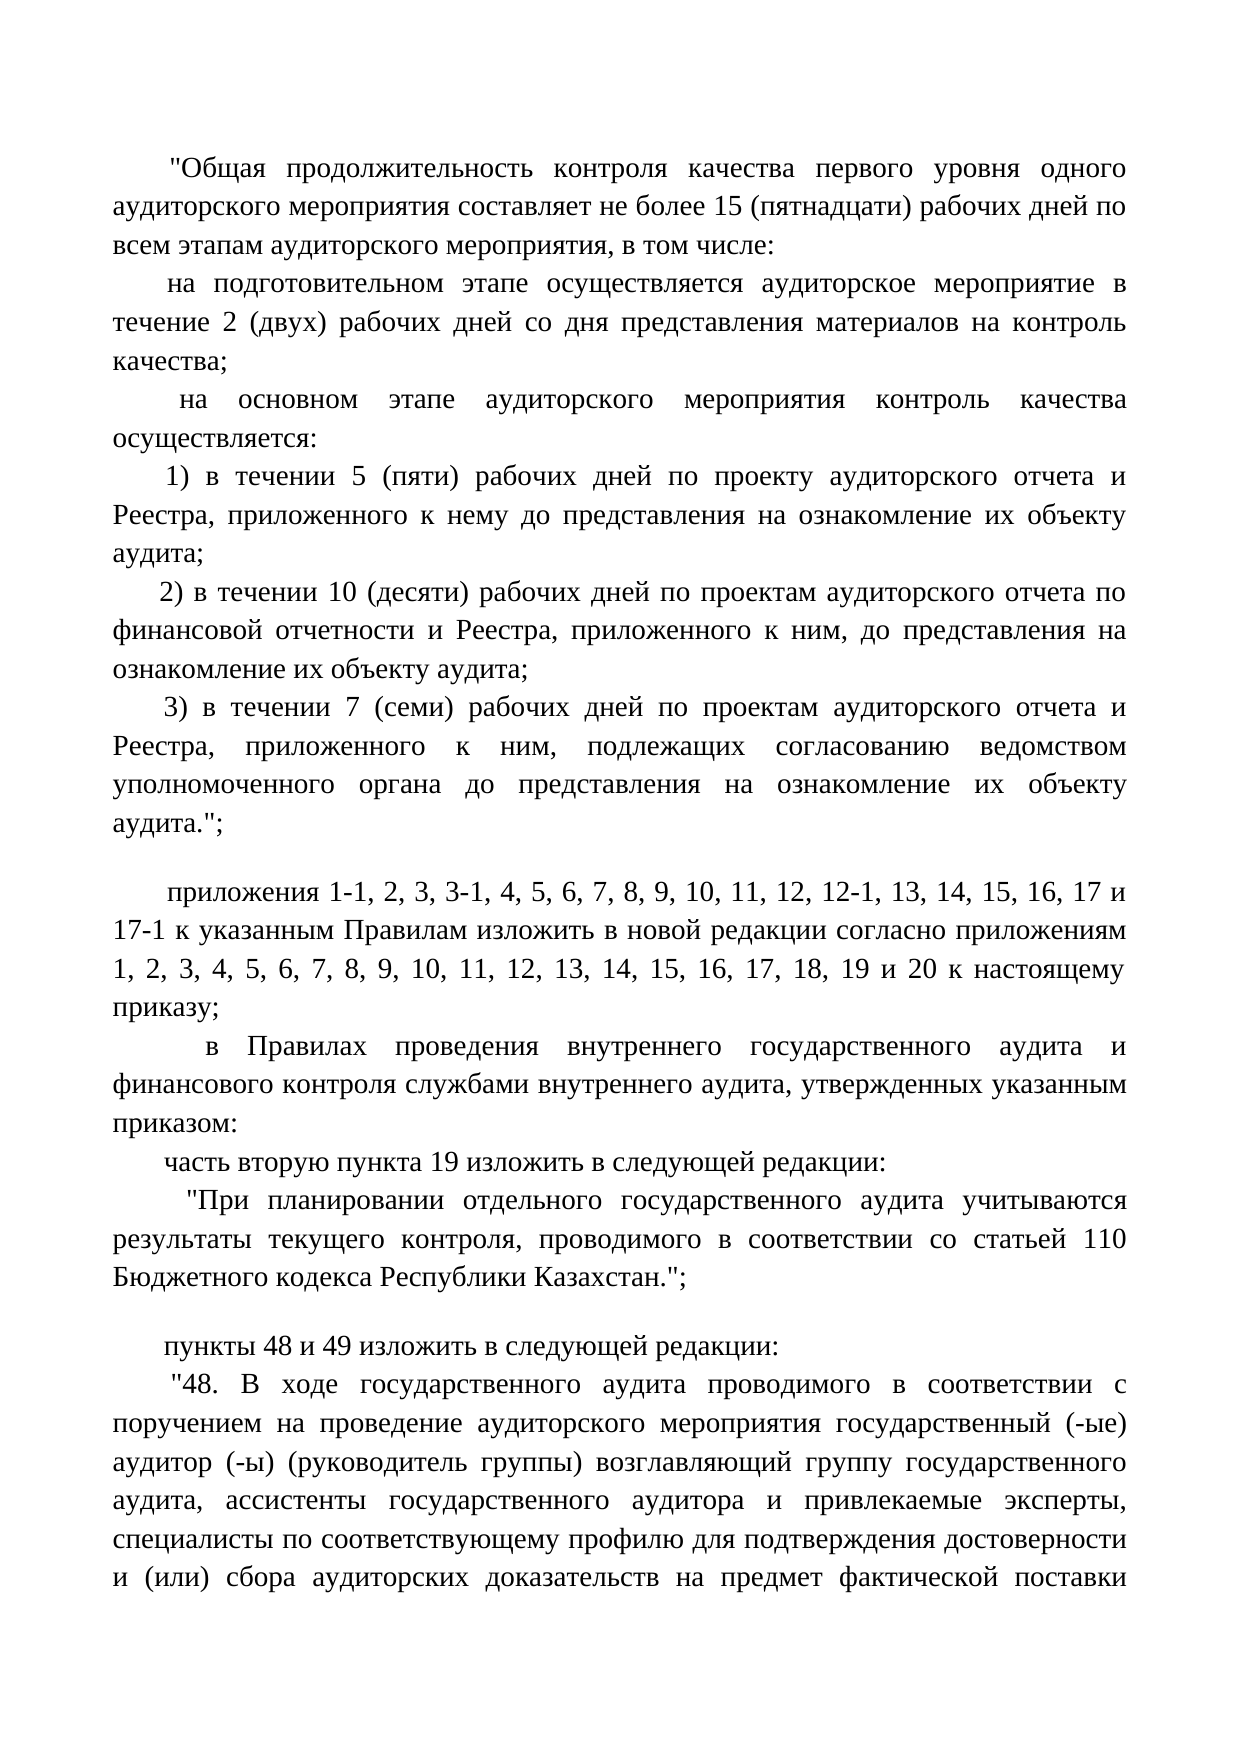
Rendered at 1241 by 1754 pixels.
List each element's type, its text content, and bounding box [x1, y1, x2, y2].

text часть вторую пункта 19 изложить в следующей редакции: [112, 1144, 1128, 1177]
text на основном этапе аудиторского мероприятия контроль качества осуществляется: [112, 381, 1128, 453]
text 3) в течении 7 (семи) рабочих дней по проектам аудиторского отчета и Реестра, приложенного к ним, подлежащих согласованию ведомством уполномоченного органа до представления на ознакомление их объекту аудита."; [112, 689, 1128, 839]
text 1) в течении 5 (пяти) рабочих дней по проекту аудиторского отчета и Реестра, приложенного к нему до представления на ознакомление их объекту аудита; [112, 458, 1128, 569]
text 2) в течении 10 (десяти) рабочих дней по проектам аудиторского отчета по финансовой отчетности и Реестра, приложенного к ним, до представления на ознакомление их объекту аудита; [112, 574, 1128, 684]
text "Общая продолжительность контроля качества первого уровня одного аудиторского мероприятия составляет не более 15 (пятнадцати) рабочих дней по всем этапам аудиторского мероприятия, в том числе: [112, 150, 1128, 261]
text в Правилах проведения внутреннего государственного аудита и финансового контроля службами внутреннего аудита, утвержденных указанным приказом: [112, 1028, 1128, 1139]
text "При планировании отдельного государственного аудита учитываются результаты текущего контроля, проводимого в соответствии со статьей 110 Бюджетного кодекса Республики Казахстан."; [112, 1182, 1128, 1293]
text приложения 1-1, 2, 3, 3-1, 4, 5, 6, 7, 8, 9, 10, 11, 12, 12-1, 13, 14, 15, 16, 17 и 17-1 к указанным Правилам изложить в новой редакции согласно приложениям 1, 2, 3, 4, 5, 6, 7, 8, 9, 10, 11, 12, 13, 14, 15, 16, 17, 18, 19 и 20 к настоящему приказу; [112, 874, 1128, 1023]
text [112, 1367, 1128, 1593]
text пункты 48 и 49 изложить в следующей редакции: [112, 1328, 1128, 1362]
text на подготовительном этапе осуществляется аудиторское мероприятие в течение 2 (двух) рабочих дней со дня представления материалов на контроль качества; [112, 266, 1128, 376]
